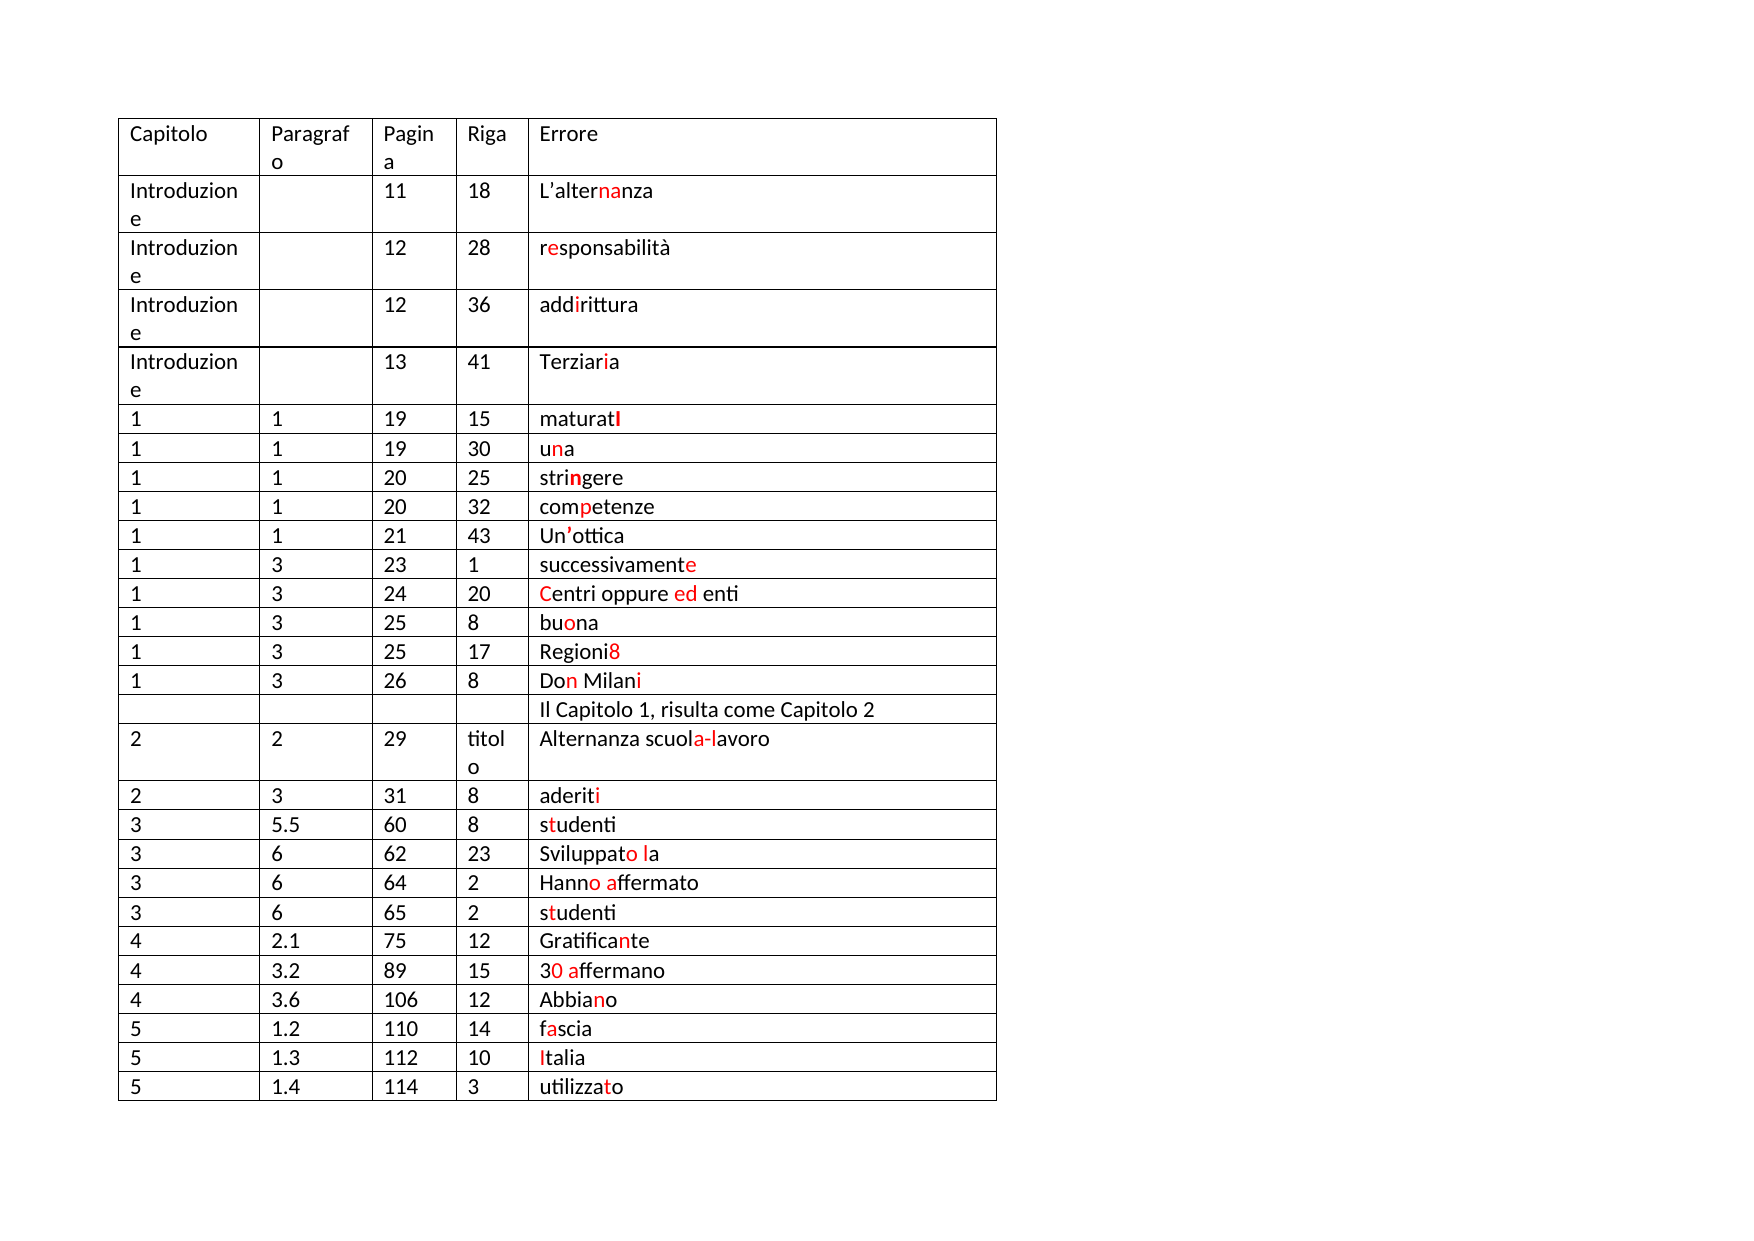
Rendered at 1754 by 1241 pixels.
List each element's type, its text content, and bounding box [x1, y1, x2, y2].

table_cell 4 [119, 927, 259, 955]
table_cell studenti [529, 810, 996, 838]
table_cell 12 [373, 290, 456, 346]
table_cell Un’ottica [529, 521, 996, 549]
table_cell [119, 695, 259, 723]
table_cell 65 [373, 898, 456, 926]
table_cell 3 [260, 579, 372, 607]
table_cell 25 [373, 608, 456, 636]
table_cell utilizzato [529, 1072, 996, 1100]
table_cell 25 [373, 637, 456, 665]
table_cell 1 [119, 550, 259, 578]
table_cell 12 [457, 985, 528, 1013]
table_cell 62 [373, 840, 456, 867]
table_cell 3 [457, 1072, 528, 1100]
table_cell 110 [373, 1014, 456, 1042]
table_cell 1 [457, 550, 528, 578]
table_cell 30 affermano [529, 956, 996, 984]
table_cell 19 [373, 434, 456, 462]
table_cell 3.2 [260, 956, 372, 984]
table_cell aderiti [529, 781, 996, 809]
table_cell 1 [260, 405, 372, 433]
table_cell 43 [457, 521, 528, 549]
table_cell responsabilità [529, 233, 996, 289]
table_cell 29 [373, 724, 456, 780]
table_cell stringere [529, 463, 996, 491]
table_cell 32 [457, 492, 528, 520]
table_cell Sviluppato la [529, 840, 996, 867]
table_cell 15 [457, 405, 528, 433]
table_cell 2.1 [260, 927, 372, 955]
table_header Paragrafo [260, 119, 372, 175]
table_cell 1 [260, 463, 372, 491]
table_cell 1 [119, 608, 259, 636]
table_cell 8 [457, 666, 528, 694]
table_cell 21 [373, 521, 456, 549]
table_cell Introduzione [119, 176, 259, 232]
table_cell 1 [119, 492, 259, 520]
table_cell [260, 233, 372, 289]
table_cell 8 [457, 781, 528, 809]
table_header Capitolo [119, 119, 259, 175]
table_cell 12 [373, 233, 456, 289]
table_cell 26 [373, 666, 456, 694]
table_header Pagina [373, 119, 456, 175]
table_cell 60 [373, 810, 456, 838]
table_cell 1.3 [260, 1043, 372, 1071]
table_cell 12 [457, 927, 528, 955]
table_cell 41 [457, 348, 528, 403]
table_cell 15 [457, 956, 528, 984]
table_cell [260, 290, 372, 346]
table_cell [457, 695, 528, 723]
table_cell Don Milani [529, 666, 996, 694]
table_cell 10 [457, 1043, 528, 1071]
table_cell 1.2 [260, 1014, 372, 1042]
table_cell 3 [260, 637, 372, 665]
table_cell titolo [457, 724, 528, 780]
table_cell 5 [119, 1072, 259, 1100]
table_cell 3 [119, 869, 259, 897]
table_cell Terziaria [529, 348, 996, 403]
table_cell [260, 176, 372, 232]
table_cell 2 [457, 869, 528, 897]
table_cell 2 [260, 724, 372, 780]
table_cell [260, 695, 372, 723]
table_cell addirittura [529, 290, 996, 346]
table_cell 1 [119, 666, 259, 694]
table_cell 24 [373, 579, 456, 607]
table_cell 3.6 [260, 985, 372, 1013]
table_cell [373, 695, 456, 723]
table_cell 3 [119, 810, 259, 838]
table_cell 3 [260, 781, 372, 809]
table_cell 1 [260, 434, 372, 462]
table_cell 114 [373, 1072, 456, 1100]
table_cell 89 [373, 956, 456, 984]
table_cell Abbiano [529, 985, 996, 1013]
table_cell 4 [119, 985, 259, 1013]
table_cell 8 [457, 810, 528, 838]
table_cell 6 [260, 898, 372, 926]
table_cell 30 [457, 434, 528, 462]
table_cell 20 [457, 579, 528, 607]
table_cell 64 [373, 869, 456, 897]
table_cell 17 [457, 637, 528, 665]
table_cell 2 [457, 898, 528, 926]
table_cell 28 [457, 233, 528, 289]
table_cell Il Capitolo 1, risulta come Capitolo 2 [529, 695, 996, 723]
table_cell 11 [373, 176, 456, 232]
table_cell 5.5 [260, 810, 372, 838]
table_cell 8 [457, 608, 528, 636]
table_cell fascia [529, 1014, 996, 1042]
table_cell 2 [119, 724, 259, 780]
table_cell 3 [260, 608, 372, 636]
table_cell 23 [457, 840, 528, 867]
table_cell 5 [119, 1043, 259, 1071]
table_cell 36 [457, 290, 528, 346]
table_cell Gratificante [529, 927, 996, 955]
table_header Riga [457, 119, 528, 175]
table_header Errore [529, 119, 996, 175]
table_cell 3 [260, 666, 372, 694]
table_cell 3 [260, 550, 372, 578]
table_cell 1 [260, 521, 372, 549]
table_cell Introduzione [119, 290, 259, 346]
table_cell 6 [260, 869, 372, 897]
table_cell 3 [119, 840, 259, 867]
table_cell 5 [119, 1014, 259, 1042]
table_cell Introduzione [119, 348, 259, 403]
table_cell 23 [373, 550, 456, 578]
table_cell buona [529, 608, 996, 636]
table_cell 75 [373, 927, 456, 955]
table_cell 1.4 [260, 1072, 372, 1100]
table_cell 112 [373, 1043, 456, 1071]
table_cell 1 [119, 637, 259, 665]
table_cell 14 [457, 1014, 528, 1042]
table_cell 1 [260, 492, 372, 520]
table_cell 6 [260, 840, 372, 867]
table_cell 19 [373, 405, 456, 433]
table_cell studenti [529, 898, 996, 926]
table_cell 20 [373, 492, 456, 520]
table_cell 1 [119, 463, 259, 491]
table_cell Italia [529, 1043, 996, 1071]
table_cell maturatI [529, 405, 996, 433]
table_cell 18 [457, 176, 528, 232]
table_cell L’alternanza [529, 176, 996, 232]
table_cell Centri oppure ed enti [529, 579, 996, 607]
table_cell [260, 348, 372, 403]
table_cell successivamente [529, 550, 996, 578]
table_cell Alternanza scuola-lavoro [529, 724, 996, 780]
table_cell 1 [119, 405, 259, 433]
table_cell una [529, 434, 996, 462]
table_cell 20 [373, 463, 456, 491]
table_cell Hanno affermato [529, 869, 996, 897]
table_cell Regioni8 [529, 637, 996, 665]
table_cell 2 [119, 781, 259, 809]
table_cell Introduzione [119, 233, 259, 289]
table_cell 1 [119, 579, 259, 607]
table_cell 106 [373, 985, 456, 1013]
table_cell 1 [119, 434, 259, 462]
table_cell 3 [119, 898, 259, 926]
table_cell 25 [457, 463, 528, 491]
table_cell competenze [529, 492, 996, 520]
table_cell 13 [373, 348, 456, 403]
table_cell 4 [119, 956, 259, 984]
table_cell 31 [373, 781, 456, 809]
table_cell 1 [119, 521, 259, 549]
